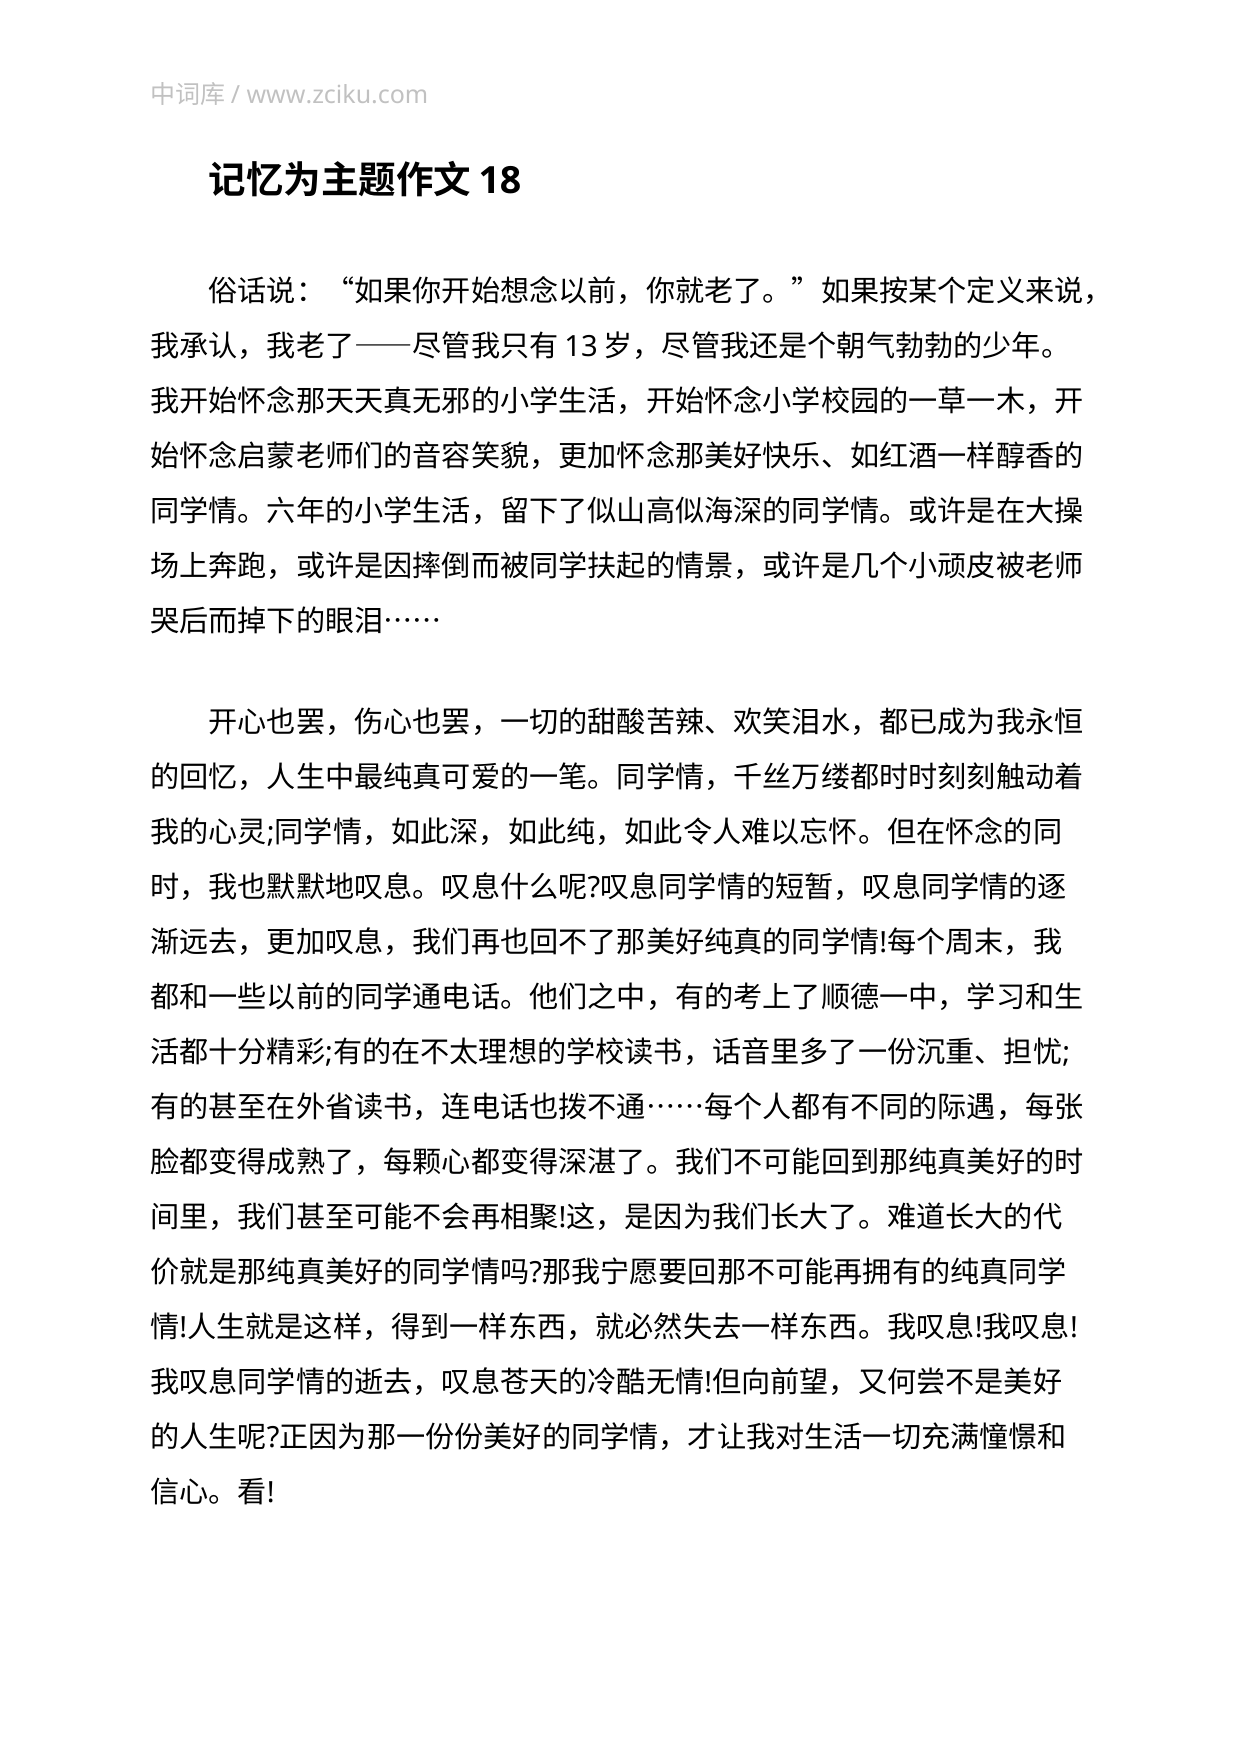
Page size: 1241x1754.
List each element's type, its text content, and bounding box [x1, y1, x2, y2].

text 俗话说：“如果你开始想念以前，你就老了。”如果按某个定义来说，我承认，我老了——尽管我只有13岁，尽管我还是个朝气勃勃的少年。我开始怀念那天天真无邪的小学生活，开始怀念小学校园的一草一木，开始怀念启蒙老师们的音容笑貌，更加怀念那美好快乐、如红酒一样醇香的同学情。六年的小学生活，留下了似山高似海深的同学情。或许是在大操场上奔跑，或许是因摔倒而被同学扶起的情景，或许是几个小顽皮被老师哭后而掉下的眼泪…… [150, 268, 1090, 639]
text 开心也罢，伤心也罢，一切的甜酸苦辣、欢笑泪水，都已成为我永恒的回忆，人生中最纯真可爱的一笔。同学情，千丝万缕都时时刻刻触动着我的心灵;同学情，如此深，如此纯，如此令人难以忘怀。但在怀念的同时，我也默默地叹息。叹息什么呢?叹息同学情的短暂，叹息同学情的逐渐远去，更加叹息，我们再也回不了那美好纯真的同学情!每个周末，我都和一些以前的同学通电话。他们之中，有的考上了顺德一中，学习和生活都十分精彩;有的在不太理想的学校读书，话音里多了一份沉重、担忧;有的甚至在外省读书，连电话也拨不通……每个人都有不同的际遇，每张脸都变得成熟了，每颗心都变得深湛了。我们不可能回到那纯真美好的时间里，我们甚至可能不会再相聚!这，是因为我们长大了。难道长大的代价就是那纯真美好的同学情吗?那我宁愿要回那不可能再拥有的纯真同学情!人生就是这样，得到一样东西，就必然失去一样东西。我叹息!我叹息!我叹息同学情的逝去，叹息苍天的冷酷无情!但向前望，又何尝不是美好的人生呢?正因为那一份份美好的同学情，才让我对生活一切充满憧憬和信心。看! [150, 699, 1090, 1511]
text 记忆为主题作文18 [150, 150, 1090, 204]
